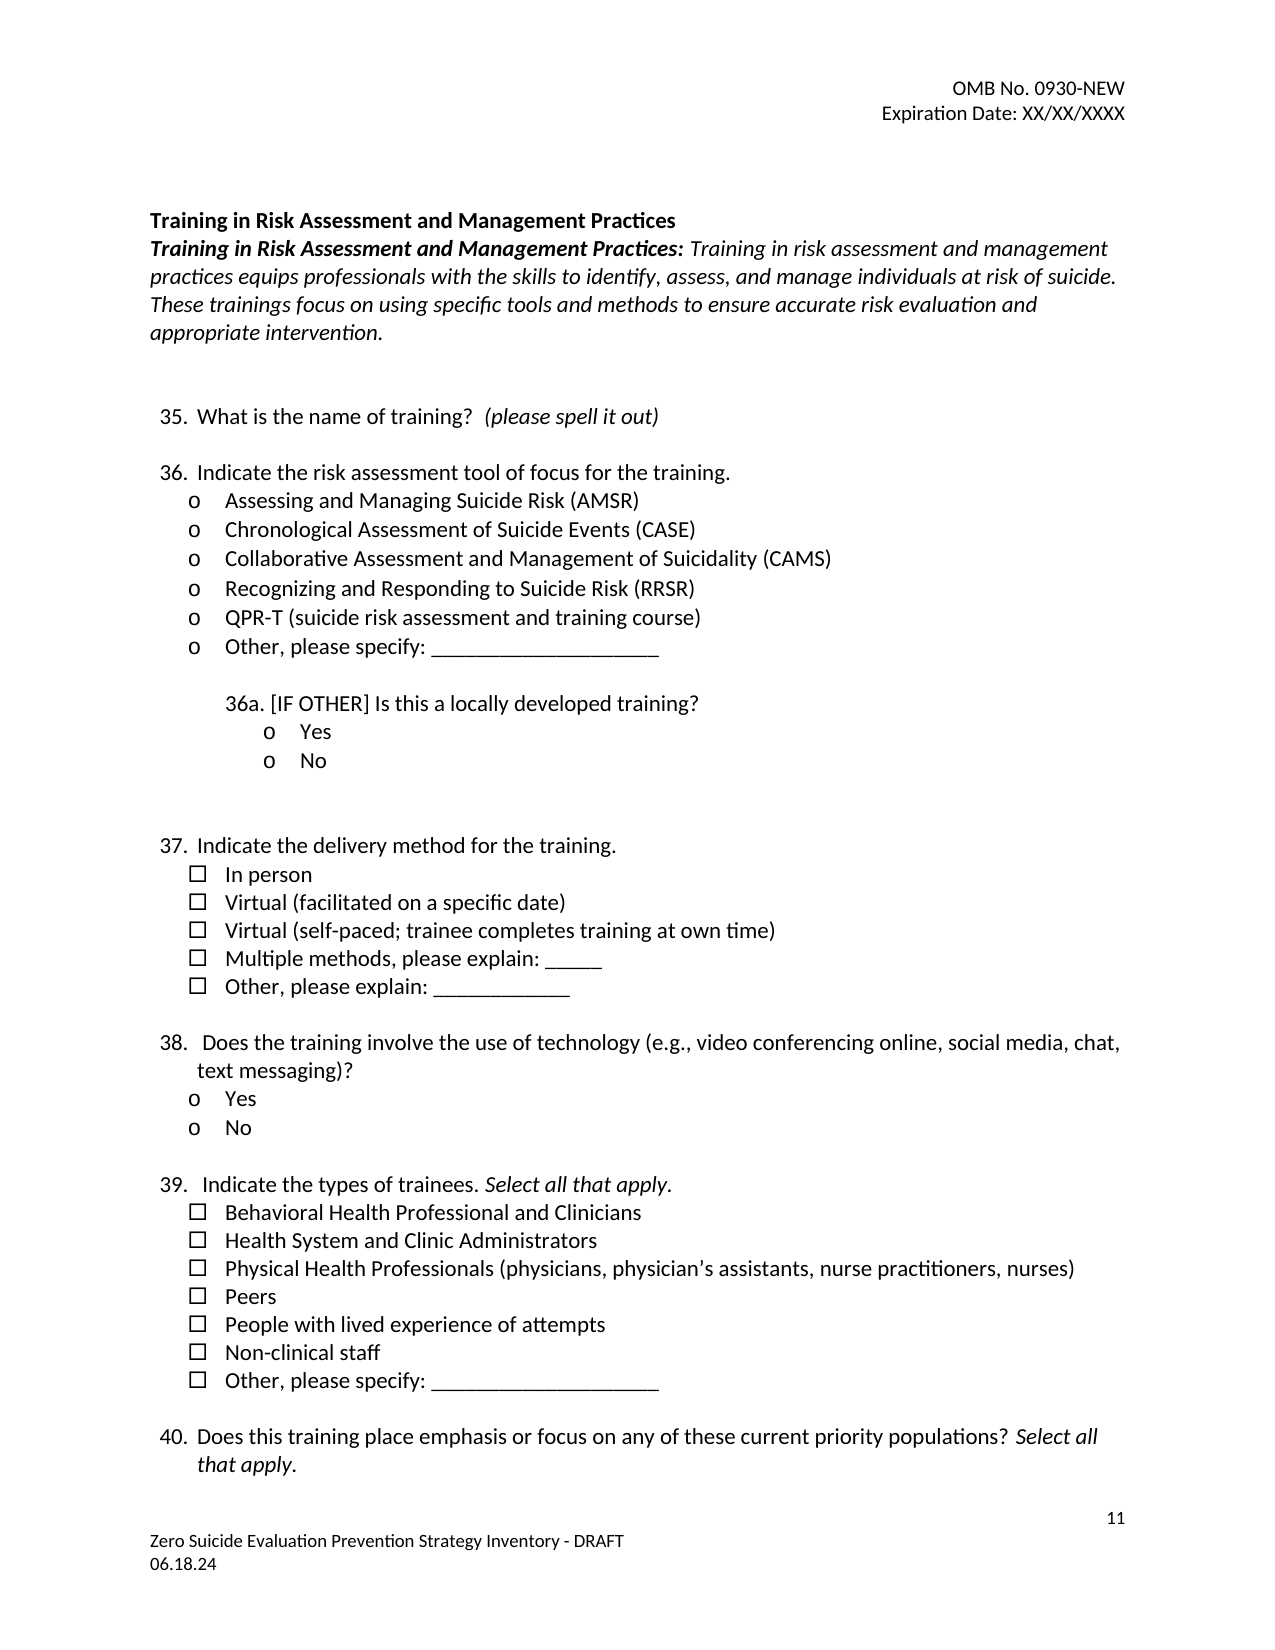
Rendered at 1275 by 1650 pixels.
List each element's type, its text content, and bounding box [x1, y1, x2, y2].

list People with lived experience of attempts [187, 1310, 1125, 1338]
list Collaborative Assessment and Management of Suicidality (CAMS) [187, 544, 1125, 574]
list QPR-T (suicide risk assessment and training course) [187, 603, 1125, 632]
list Other, please specify: ____________________ [187, 1366, 1125, 1394]
list No [187, 1113, 1125, 1142]
list Other, please explain: ____________ [187, 972, 1125, 1000]
text 36a. [IF OTHER] Is this a locally developed training? [225, 689, 1125, 717]
list Peers [187, 1282, 1125, 1310]
list Assessing and Managing Suicide Risk (AMSR) [187, 486, 1125, 515]
text Indicate the delivery method for the training. [159, 832, 1125, 860]
list Virtual (facilitated on a specific date) [187, 888, 1125, 916]
list Other, please specify: ____________________ [187, 632, 1125, 661]
list Recognizing and Responding to Suicide Risk (RRSR) [187, 574, 1125, 603]
list Multiple methods, please explain: _____ [187, 944, 1125, 972]
list Non-clinical staff [187, 1338, 1125, 1366]
text Training in Risk Assessment and Management Practices: Training in risk assessment and management practices equips professionals with the skills to identify, assess, and manage individuals at risk of suicide. These trainings focus on using specific tools and methods to ensure accurate risk evaluation and appropriate intervention. [150, 234, 1125, 346]
list Yes [262, 717, 1125, 746]
list Virtual (self-paced; trainee completes training at own time) [187, 916, 1125, 944]
list Behavioral Health Professional and Clinicians [187, 1198, 1125, 1226]
list Yes [187, 1084, 1125, 1113]
text Does the training involve the use of technology (e.g., video conferencing online, social media, chat, text messaging)? [159, 1028, 1125, 1084]
text What is the name of training? (please spell it out) [159, 402, 1125, 430]
list No [262, 746, 1125, 776]
list Health System and Clinic Administrators [187, 1226, 1125, 1254]
text Indicate the types of trainees. Select all that apply. [159, 1170, 1125, 1198]
text Indicate the risk assessment tool of focus for the training. [159, 458, 1125, 486]
list In person [187, 860, 1125, 888]
list Chronological Assessment of Suicide Events (CASE) [187, 515, 1125, 544]
text Does this training place emphasis or focus on any of these current priority populations? Select all that apply. [159, 1422, 1125, 1478]
text Training in Risk Assessment and Management Practices [150, 206, 1125, 234]
list Physical Health Professionals (physicians, physician’s assistants, nurse practitioners, nurses) [187, 1254, 1125, 1282]
